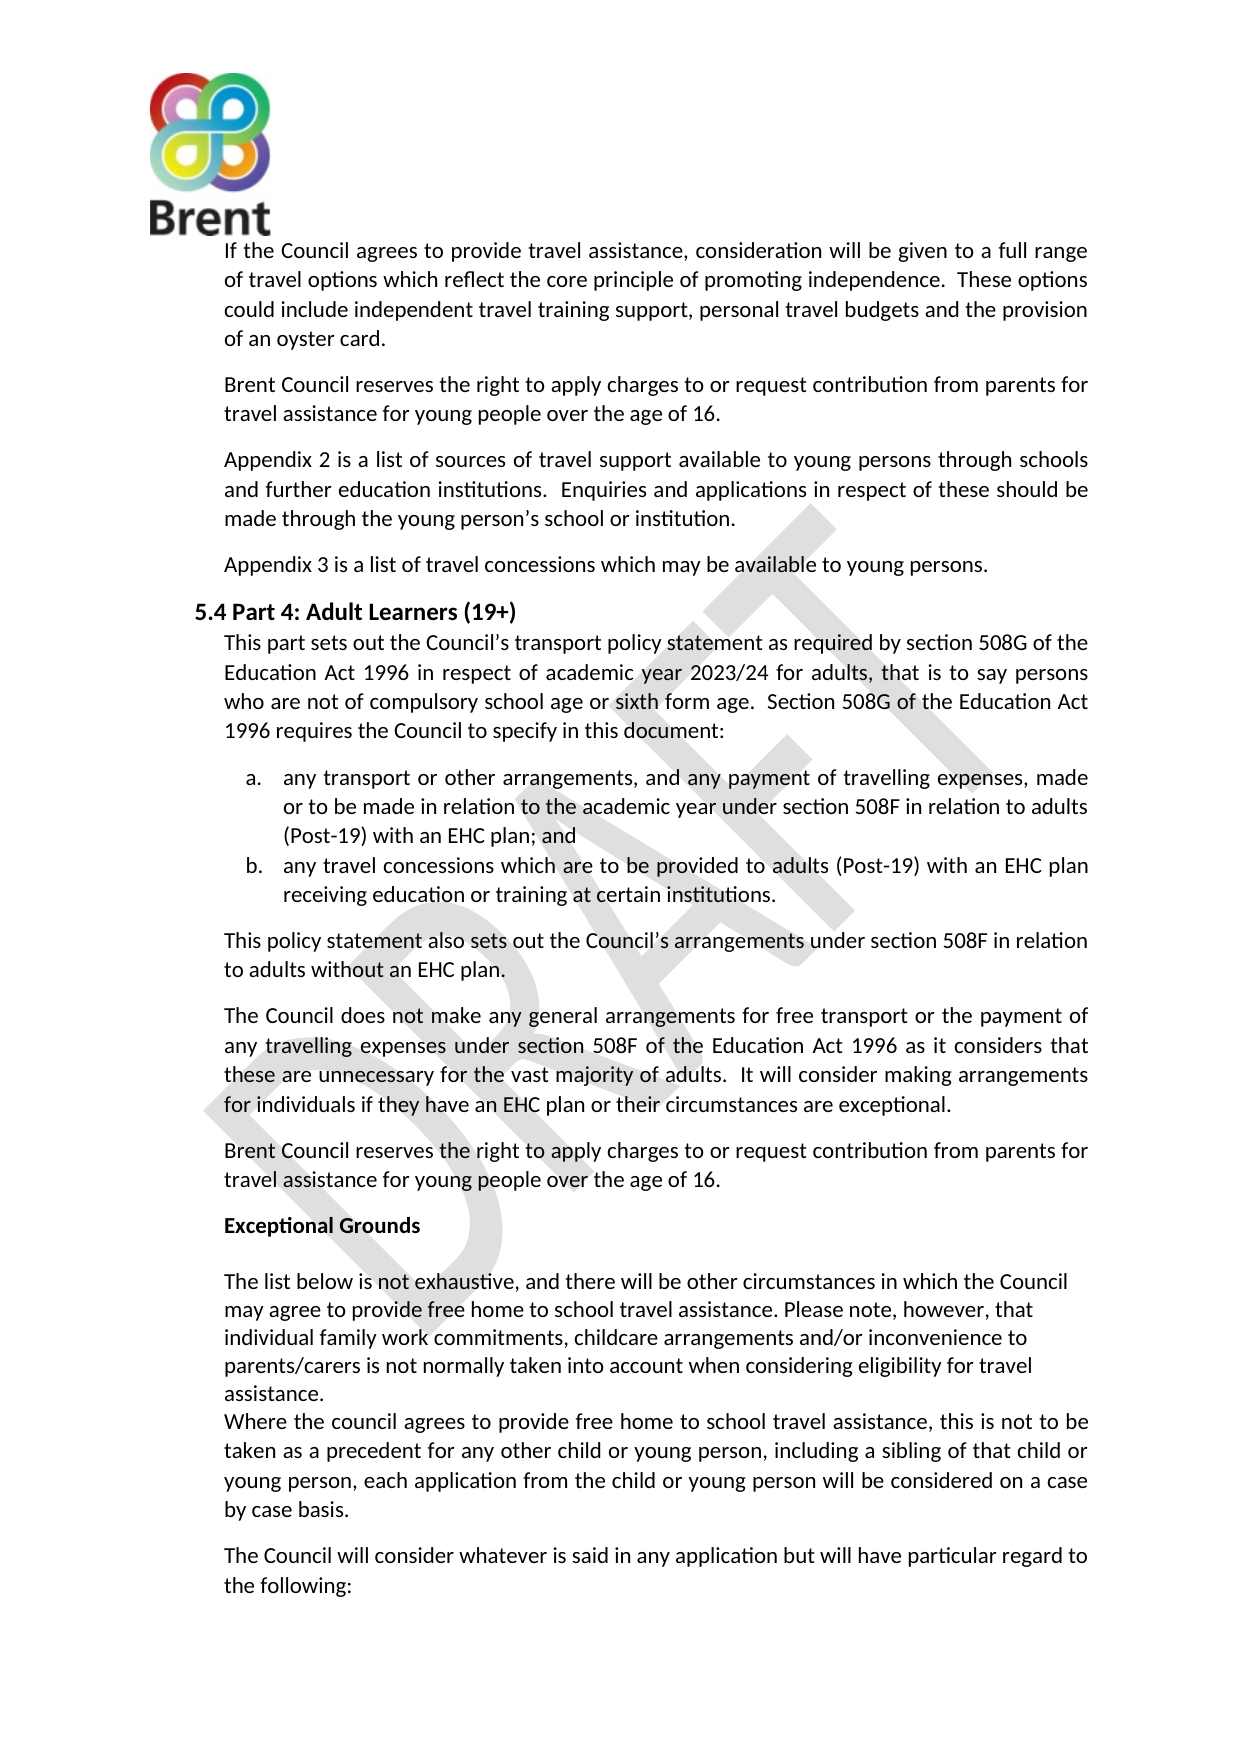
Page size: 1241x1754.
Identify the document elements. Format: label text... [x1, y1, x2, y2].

text Appendix 2 is a list of sources of travel support available to young persons through schools and further education institutions. Enquiries and applications in respect of these should be made through the young person’s school or institution. [224, 446, 1090, 532]
text Brent Council reserves the right to apply charges to or request contribution from parents for travel assistance for young people over the age of 16. [224, 370, 1090, 428]
subtitle 5.4 Part 4: Adult Learners (19+) [150, 596, 1090, 627]
text The Council will consider whatever is said in any application but will have particular regard to the following: [224, 1541, 1090, 1599]
text Where the council agrees to provide free home to school travel assistance, this is not to be taken as a precedent for any other child or young person, including a sibling of that child or young person, each application from the child or young person will be considered on a case by case basis. [224, 1407, 1090, 1523]
text The list below is not exhaustive, and there will be other circumstances in which the Council may agree to provide free home to school travel assistance. Please note, however, that individual family work commitments, childcare arrangements and/or inconvenience to parents/carers is not normally taken into account when considering eligibility for travel assistance. [224, 1267, 1090, 1407]
text This part sets out the Council’s transport policy statement as required by section 508G of the Education Act 1996 in respect of academic year 2023/24 for adults, that is to say persons who are not of compulsory school age or sixth form age. Section 508G of the Education Act 1996 requires the Council to specify in this document: [224, 628, 1090, 744]
text This policy statement also sets out the Council’s arrangements under section 508F in relation to adults without an EHC plan. [224, 926, 1090, 983]
text If the Council agrees to provide travel assistance, consideration will be given to a full range of travel options which reflect the core principle of promoting independence. These options could include independent travel training support, personal travel budgets and the provision of an oyster card. [224, 236, 1090, 352]
list any transport or other arrangements, and any payment of travelling expenses, made or to be made in relation to the academic year under section 508F in relation to adults (Post-19) with an EHC plan; and [245, 763, 1090, 849]
text Brent Council reserves the right to apply charges to or request contribution from parents for travel assistance for young people over the age of 16. [224, 1136, 1090, 1193]
list any travel concessions which are to be provided to adults (Post-19) with an EHC plan receiving education or training at certain institutions. [245, 851, 1090, 908]
text Exceptional Grounds [224, 1211, 1090, 1239]
picture [150, 73, 271, 236]
text Appendix 3 is a list of travel concessions which may be available to young persons. [224, 550, 1090, 578]
text The Council does not make any general arrangements for free transport or the payment of any travelling expenses under section 508F of the Education Act 1996 as it considers that these are unnecessary for the vast majority of adults. It will consider making arrangements for individuals if they have an EHC plan or their circumstances are exceptional. [224, 1002, 1090, 1118]
